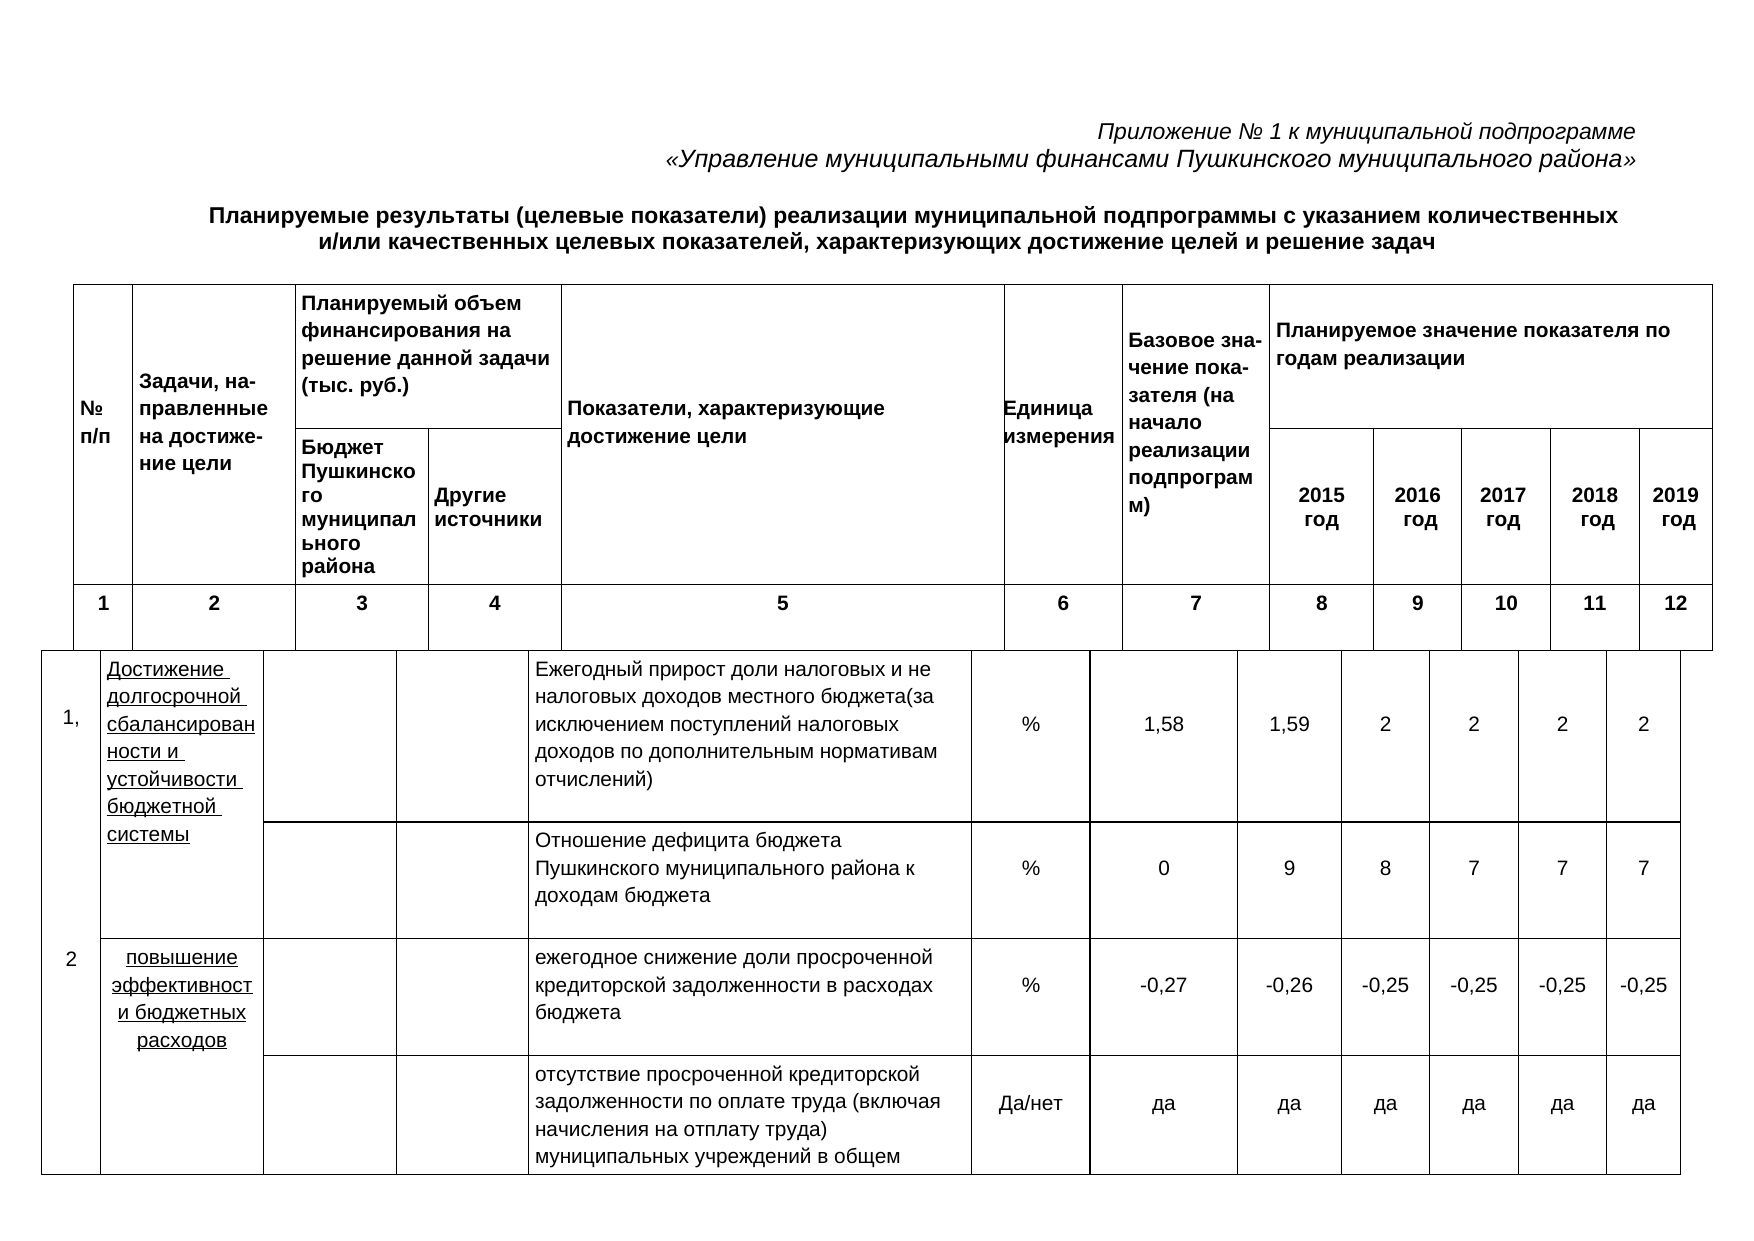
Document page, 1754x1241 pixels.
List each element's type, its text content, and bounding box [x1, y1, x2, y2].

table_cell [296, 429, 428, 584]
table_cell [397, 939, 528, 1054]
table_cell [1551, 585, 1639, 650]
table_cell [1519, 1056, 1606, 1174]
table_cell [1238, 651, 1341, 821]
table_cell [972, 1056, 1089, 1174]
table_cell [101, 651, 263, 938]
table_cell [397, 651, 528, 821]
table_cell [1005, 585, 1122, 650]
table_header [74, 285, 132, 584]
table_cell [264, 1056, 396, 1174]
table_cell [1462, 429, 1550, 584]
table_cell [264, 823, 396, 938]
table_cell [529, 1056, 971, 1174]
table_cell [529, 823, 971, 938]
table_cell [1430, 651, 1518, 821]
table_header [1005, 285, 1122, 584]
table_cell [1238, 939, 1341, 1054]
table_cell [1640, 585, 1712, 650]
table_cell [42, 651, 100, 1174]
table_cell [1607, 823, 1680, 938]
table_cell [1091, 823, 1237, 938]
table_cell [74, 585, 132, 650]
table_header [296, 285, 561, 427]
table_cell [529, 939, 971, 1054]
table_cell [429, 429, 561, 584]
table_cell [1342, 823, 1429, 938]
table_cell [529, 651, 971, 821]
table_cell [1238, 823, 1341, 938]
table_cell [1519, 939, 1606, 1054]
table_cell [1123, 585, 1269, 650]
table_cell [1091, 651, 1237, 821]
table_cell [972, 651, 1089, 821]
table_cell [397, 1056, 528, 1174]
text Приложение № 1 к муниципальной подпрограмме [517, 118, 1636, 144]
text «Управление муниципальными финансами Пушкинского муниципального района» [118, 144, 1636, 173]
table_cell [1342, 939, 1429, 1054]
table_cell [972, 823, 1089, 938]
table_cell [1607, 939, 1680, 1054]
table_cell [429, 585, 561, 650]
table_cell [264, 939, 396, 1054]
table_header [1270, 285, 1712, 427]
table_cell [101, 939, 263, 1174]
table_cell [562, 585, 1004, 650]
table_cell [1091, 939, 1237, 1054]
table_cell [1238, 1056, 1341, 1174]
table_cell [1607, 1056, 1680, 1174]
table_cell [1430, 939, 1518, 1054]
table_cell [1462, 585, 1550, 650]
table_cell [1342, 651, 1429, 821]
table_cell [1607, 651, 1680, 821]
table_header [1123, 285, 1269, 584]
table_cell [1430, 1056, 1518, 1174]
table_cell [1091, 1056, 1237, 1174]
text Планируемые результаты (целевые показатели) реализации муниципальной подпрограммы с указанием количественных и/или качественных целевых показателей, характеризующих достижение целей и решение задач [118, 202, 1636, 255]
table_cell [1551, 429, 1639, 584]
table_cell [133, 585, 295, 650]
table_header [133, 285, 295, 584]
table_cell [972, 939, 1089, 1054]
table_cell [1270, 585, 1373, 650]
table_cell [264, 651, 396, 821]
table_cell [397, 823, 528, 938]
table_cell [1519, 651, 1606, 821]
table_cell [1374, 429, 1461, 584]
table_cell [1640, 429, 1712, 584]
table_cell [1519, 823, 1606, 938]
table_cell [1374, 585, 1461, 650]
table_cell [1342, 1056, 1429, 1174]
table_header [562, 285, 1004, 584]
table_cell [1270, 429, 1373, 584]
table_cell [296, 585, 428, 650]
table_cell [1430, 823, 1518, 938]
